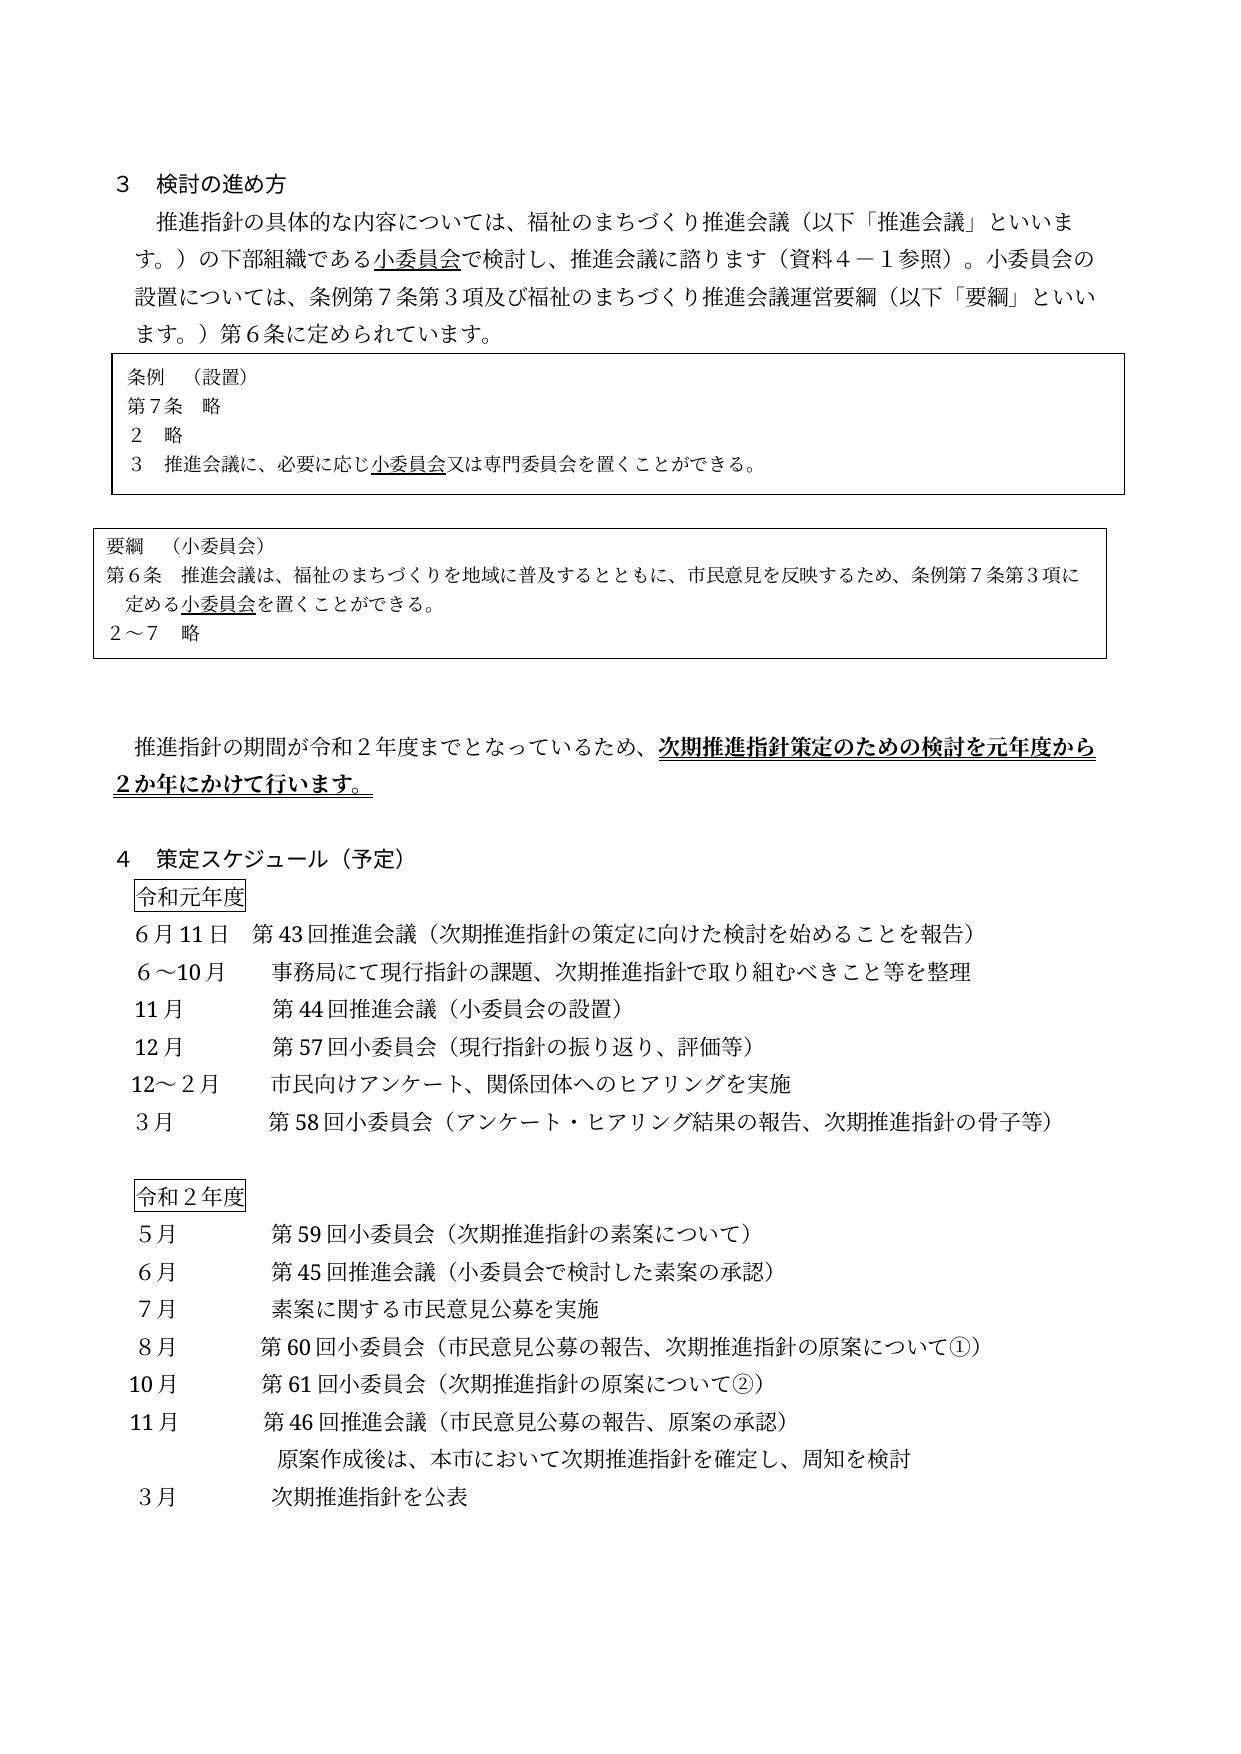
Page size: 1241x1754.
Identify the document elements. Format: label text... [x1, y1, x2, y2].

text 推進指針の期間が令和２年度までとなっているため、次期推進指針策定のための検討を元年度から [112, 727, 1128, 764]
text 11月 第46回推進会議（市民意見公募の報告、原案の承認） [129, 1402, 1128, 1439]
text ４ 策定スケジュール（予定） [112, 839, 1128, 877]
text 原案作成後は、本市において次期推進指針を確定し、周知を検討 [113, 1439, 1128, 1477]
text 令和元年度 [134, 877, 1128, 914]
text ２か年にかけて行います。 [112, 764, 1128, 802]
text ３月 第58回小委員会（アンケート・ヒアリング結果の報告、次期推進指針の骨子等） [132, 1102, 1128, 1139]
text ８月 第60回小委員会（市民意見公募の報告、次期推進指針の原案について①） [127, 1327, 1128, 1364]
text ７月 素案に関する市民意見公募を実施 [112, 1289, 1128, 1327]
text ３ 検討の進め方 [112, 164, 1128, 202]
text 12～２月 市民向けアンケート、関係団体へのヒアリングを実施 [131, 1064, 1128, 1102]
text 11月 第44回推進会議（小委員会の設置） [112, 989, 1128, 1027]
text ６月11日 第43回推進会議（次期推進指針の策定に向けた検討を始めることを報告） [113, 914, 1117, 952]
text ３月 次期推進指針を公表 [112, 1477, 1128, 1514]
text 10月 第61回小委員会（次期推進指針の原案について②） [107, 1364, 1128, 1402]
text 12月 第57回小委員会（現行指針の振り返り、評価等） [112, 1027, 1128, 1064]
text ６月 第45回推進会議（小委員会で検討した素案の承認） [134, 1252, 1128, 1289]
text 令和２年度 [134, 1177, 1128, 1214]
text ５月 第59回小委員会（次期推進指針の素案について） [127, 1214, 1128, 1252]
text ６～10月 事務局にて現行指針の課題、次期推進指針で取り組むべきこと等を整理 [112, 952, 1128, 989]
text 推進指針の具体的な内容については、福祉のまちづくり推進会議（以下「推進会議」といいます。）の下部組織である小委員会で検討し、推進会議に諮ります（資料４－１参照）。小委員会の設置については、条例第７条第３項及び福祉のまちづくり推進会議運営要綱（以下「要綱」といいます。）第６条に定められています。 [112, 202, 1102, 352]
